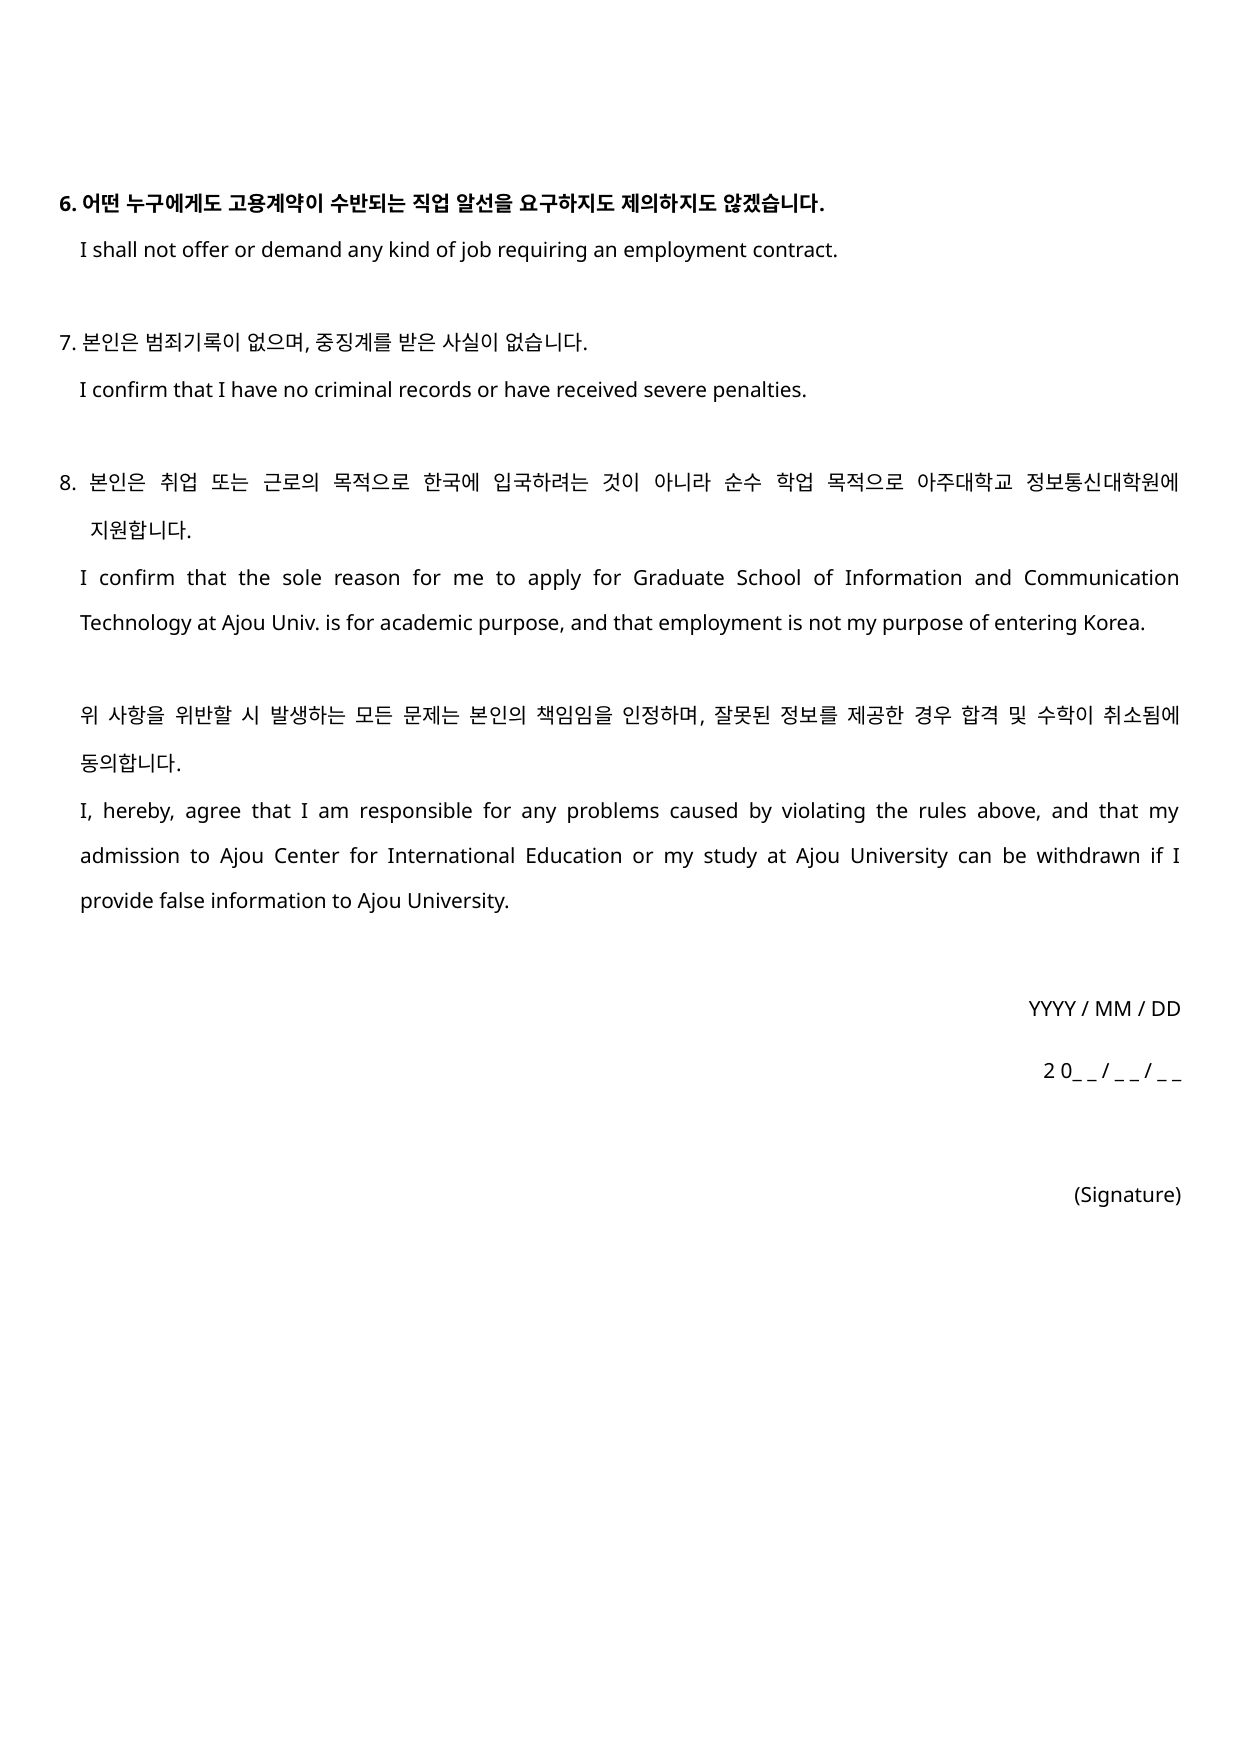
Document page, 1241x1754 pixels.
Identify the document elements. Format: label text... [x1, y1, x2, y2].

text I confirm that I have no criminal records or have received severe penalties. [59, 375, 1181, 403]
text I, hereby, agree that I am responsible for any problems caused by violating the rules above, and that my admission to Ajou Center for International Education or my study at Ajou University can be withdrawn if I provide false information to Ajou University. [80, 796, 1181, 915]
text 7. 본인은 범죄기록이 없으며, 중징계를 받은 사실이 없습니다. [59, 326, 1181, 357]
text 8. 본인은 취업 또는 근로의 목적으로 한국에 입국하려는 것이 아니라 순수 학업 목적으로 아주대학교 정보통신대학원에 지원합니다. [59, 466, 1181, 544]
text I confirm that the sole reason for me to apply for Graduate School of Information and Communication Technology at Ajou Univ. is for academic purpose, and that employment is not my purpose of entering Korea. [80, 563, 1181, 636]
text I shall not offer or demand any kind of job requiring an employment contract. [80, 236, 1181, 264]
text 위 사항을 위반할 시 발생하는 모든 문제는 본인의 책임임을 인정하며, 잘못된 정보를 제공한 경우 합격 및 수학이 취소됨에 동의합니다. [80, 699, 1181, 778]
text 2 0_ _ / _ _ / _ _ [59, 1056, 1181, 1084]
text 6. 어떤 누구에게도 고용계약이 수반되는 직업 알선을 요구하지도 제의하지도 않겠습니다. [59, 187, 1181, 217]
text (Signature) [59, 1180, 1181, 1209]
text YYYY / MM / DD [59, 994, 1181, 1022]
